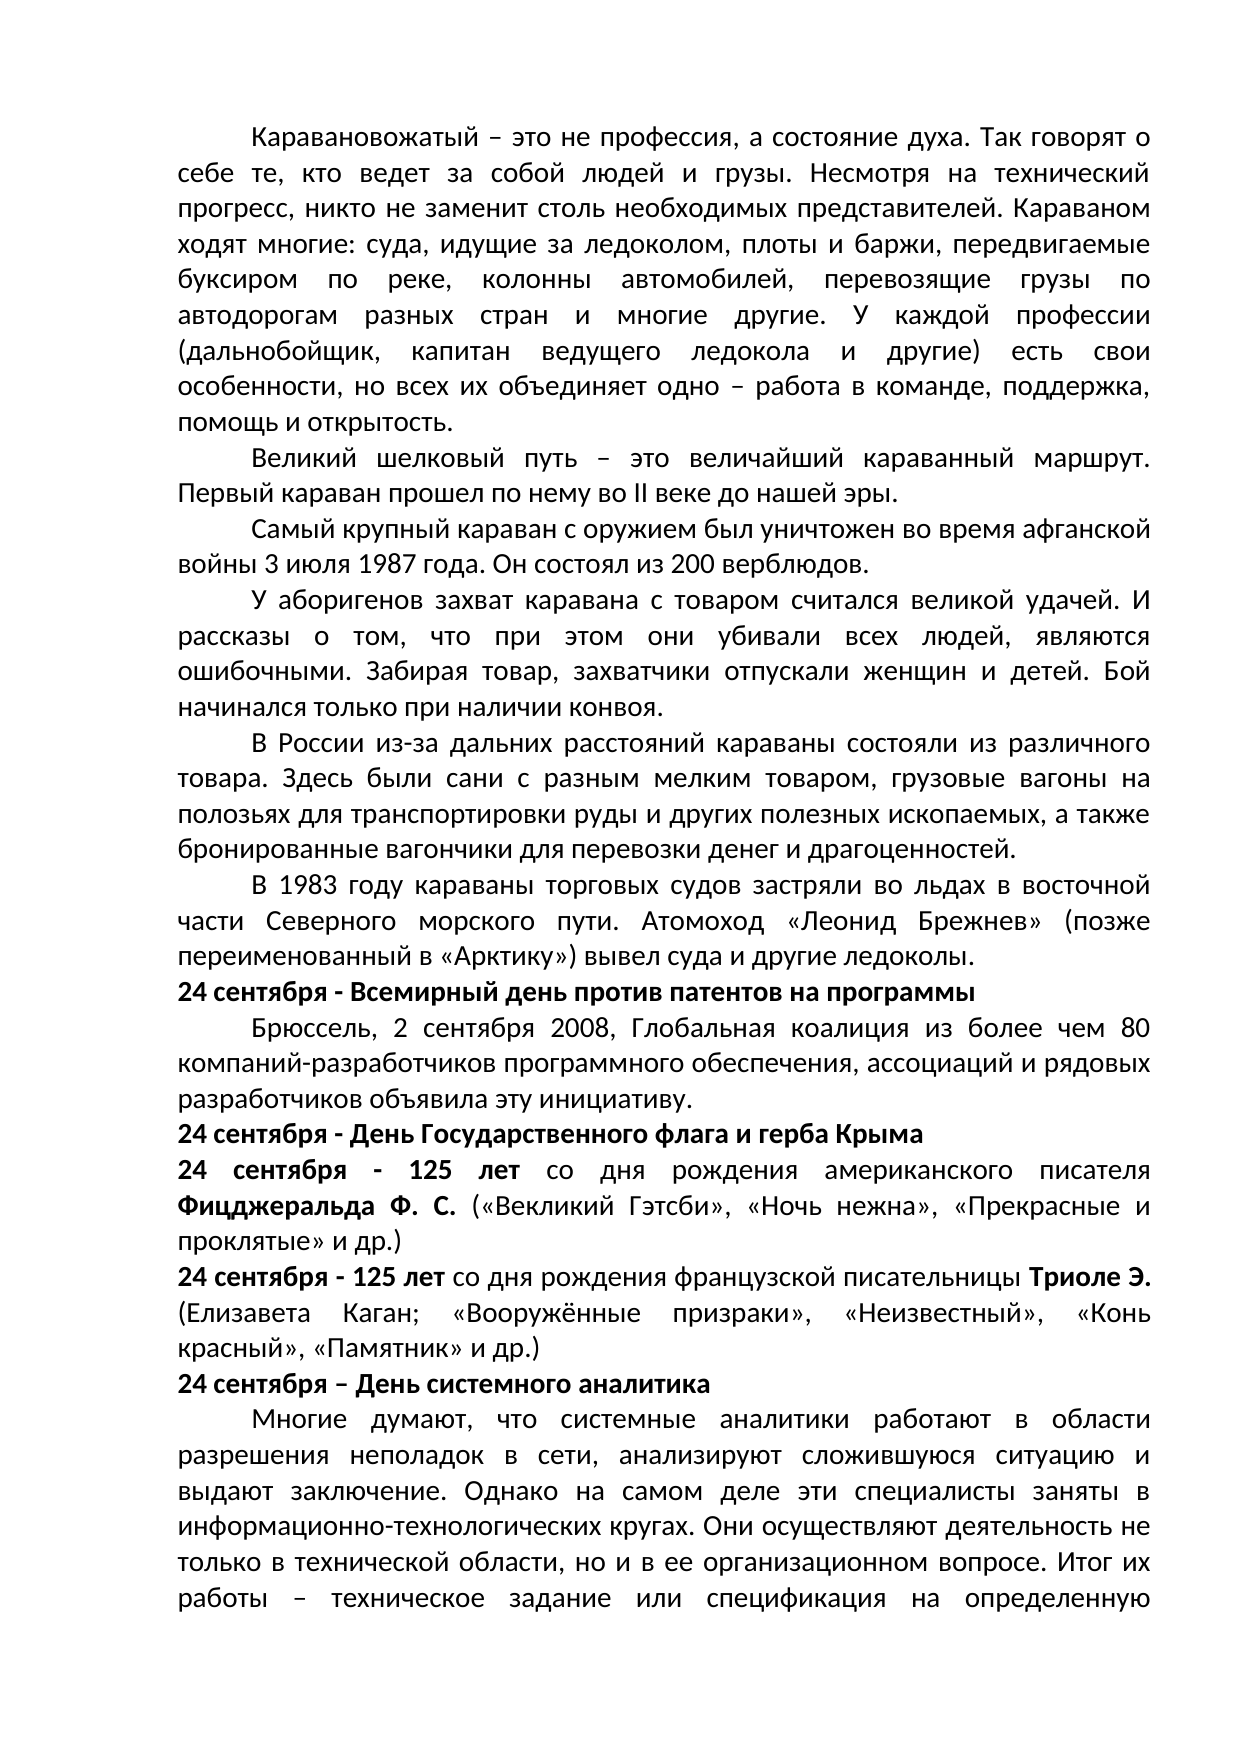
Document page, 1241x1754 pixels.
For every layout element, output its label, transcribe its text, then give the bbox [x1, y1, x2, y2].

text 24 сентября - Всемирный день против патентов на программы [177, 973, 1152, 1009]
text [177, 1401, 1152, 1614]
text 24 сентября - День Государственного флага и герба Крыма [177, 1116, 1152, 1151]
text Брюссель, 2 сентября 2008, Глобальная коалиция из более чем 80 компаний-разработчиков программного обеспечения, ассоциаций и рядовых разработчиков объявила эту инициативу. [177, 1009, 1152, 1116]
text 24 сентября - 125 лет со дня рождения американского писателя Фицджеральда Ф. С. («Векликий Гэтсби», «Ночь нежна», «Прекрасные и проклятые» и др.) [177, 1151, 1152, 1258]
text Самый крупный караван с оружием был уничтожен во время афганской войны 3 июля 1987 года. Он состоял из 200 верблюдов. [177, 510, 1152, 581]
text Великий шелковый путь – это величайший караванный маршрут. Первый караван прошел по нему во II веке до нашей эры. [177, 439, 1152, 510]
text В 1983 году караваны торговых судов застряли во льдах в восточной части Северного морского пути. Атомоход «Леонид Брежнев» (позже переименованный в «Арктику») вывел суда и другие ледоколы. [177, 866, 1152, 973]
text 24 сентября - 125 лет со дня рождения французской писательницы Триоле Э. (Елизавета Каган; «Вооружённые призраки», «Неизвестный», «Конь красный», «Памятник» и др.) [177, 1258, 1152, 1365]
text Каравановожатый – это не профессия, а состояние духа. Так говорят о себе те, кто ведет за собой людей и грузы. Несмотря на технический прогресс, никто не заменит столь необходимых представителей. Караваном ходят многие: суда, идущие за ледоколом, плоты и баржи, передвигаемые буксиром по реке, колонны автомобилей, перевозящие грузы по автодорогам разных стран и многие другие. У каждой профессии (дальнобойщик, капитан ведущего ледокола и другие) есть свои особенности, но всех их объединяет одно – работа в команде, поддержка, помощь и открытость. [177, 118, 1152, 439]
text У аборигенов захват каравана с товаром считался великой удачей. И рассказы о том, что при этом они убивали всех людей, являются ошибочными. Забирая товар, захватчики отпускали женщин и детей. Бой начинался только при наличии конвоя. [177, 581, 1152, 724]
text В России из-за дальних расстояний караваны состояли из различного товара. Здесь были сани с разным мелким товаром, грузовые вагоны на полозьях для транспортировки руды и других полезных ископаемых, а также бронированные вагончики для перевозки денег и драгоценностей. [177, 724, 1152, 866]
text 24 сентября – День системного аналитика [177, 1365, 1152, 1401]
